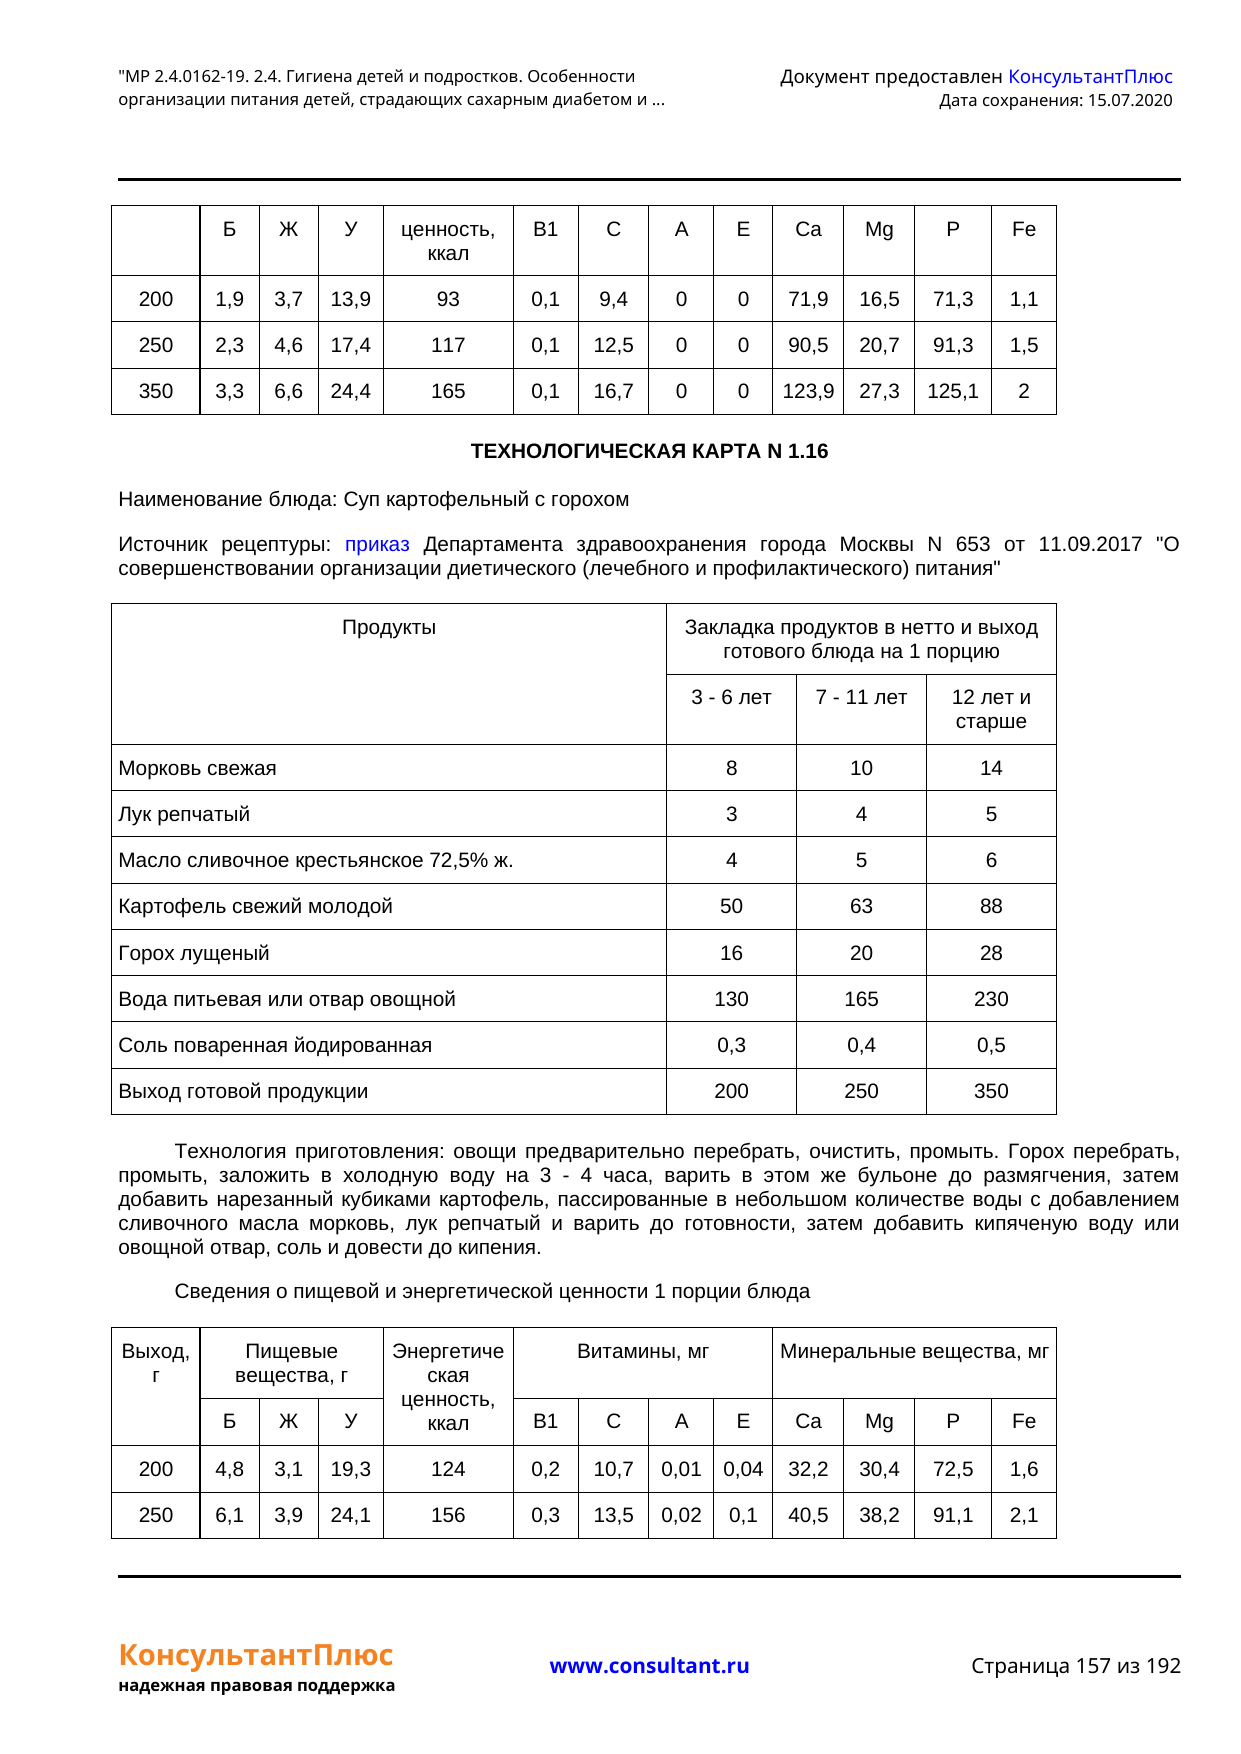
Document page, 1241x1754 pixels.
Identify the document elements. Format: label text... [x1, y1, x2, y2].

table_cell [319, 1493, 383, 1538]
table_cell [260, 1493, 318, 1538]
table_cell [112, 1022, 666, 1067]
text Наименование блюда: Суп картофельный с горохом [118, 487, 1181, 511]
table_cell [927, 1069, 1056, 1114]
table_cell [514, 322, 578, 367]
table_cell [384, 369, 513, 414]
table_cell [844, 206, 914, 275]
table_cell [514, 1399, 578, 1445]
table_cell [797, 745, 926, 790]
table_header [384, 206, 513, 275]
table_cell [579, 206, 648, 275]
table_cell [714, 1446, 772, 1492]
text Сведения о пищевой и энергетической ценности 1 порции блюда [118, 1279, 1181, 1303]
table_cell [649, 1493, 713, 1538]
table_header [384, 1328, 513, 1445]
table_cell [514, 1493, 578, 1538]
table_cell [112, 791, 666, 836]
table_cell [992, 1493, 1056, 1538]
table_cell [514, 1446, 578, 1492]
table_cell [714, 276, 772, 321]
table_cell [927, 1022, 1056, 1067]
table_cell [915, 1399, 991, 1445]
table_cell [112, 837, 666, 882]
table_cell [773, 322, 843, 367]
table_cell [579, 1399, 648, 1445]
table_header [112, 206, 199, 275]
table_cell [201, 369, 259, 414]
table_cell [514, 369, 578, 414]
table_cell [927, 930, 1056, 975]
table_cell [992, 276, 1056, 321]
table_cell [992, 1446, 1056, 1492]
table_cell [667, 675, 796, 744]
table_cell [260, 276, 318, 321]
title ТЕХНОЛОГИЧЕСКАЯ КАРТА N 1.16 [118, 439, 1181, 463]
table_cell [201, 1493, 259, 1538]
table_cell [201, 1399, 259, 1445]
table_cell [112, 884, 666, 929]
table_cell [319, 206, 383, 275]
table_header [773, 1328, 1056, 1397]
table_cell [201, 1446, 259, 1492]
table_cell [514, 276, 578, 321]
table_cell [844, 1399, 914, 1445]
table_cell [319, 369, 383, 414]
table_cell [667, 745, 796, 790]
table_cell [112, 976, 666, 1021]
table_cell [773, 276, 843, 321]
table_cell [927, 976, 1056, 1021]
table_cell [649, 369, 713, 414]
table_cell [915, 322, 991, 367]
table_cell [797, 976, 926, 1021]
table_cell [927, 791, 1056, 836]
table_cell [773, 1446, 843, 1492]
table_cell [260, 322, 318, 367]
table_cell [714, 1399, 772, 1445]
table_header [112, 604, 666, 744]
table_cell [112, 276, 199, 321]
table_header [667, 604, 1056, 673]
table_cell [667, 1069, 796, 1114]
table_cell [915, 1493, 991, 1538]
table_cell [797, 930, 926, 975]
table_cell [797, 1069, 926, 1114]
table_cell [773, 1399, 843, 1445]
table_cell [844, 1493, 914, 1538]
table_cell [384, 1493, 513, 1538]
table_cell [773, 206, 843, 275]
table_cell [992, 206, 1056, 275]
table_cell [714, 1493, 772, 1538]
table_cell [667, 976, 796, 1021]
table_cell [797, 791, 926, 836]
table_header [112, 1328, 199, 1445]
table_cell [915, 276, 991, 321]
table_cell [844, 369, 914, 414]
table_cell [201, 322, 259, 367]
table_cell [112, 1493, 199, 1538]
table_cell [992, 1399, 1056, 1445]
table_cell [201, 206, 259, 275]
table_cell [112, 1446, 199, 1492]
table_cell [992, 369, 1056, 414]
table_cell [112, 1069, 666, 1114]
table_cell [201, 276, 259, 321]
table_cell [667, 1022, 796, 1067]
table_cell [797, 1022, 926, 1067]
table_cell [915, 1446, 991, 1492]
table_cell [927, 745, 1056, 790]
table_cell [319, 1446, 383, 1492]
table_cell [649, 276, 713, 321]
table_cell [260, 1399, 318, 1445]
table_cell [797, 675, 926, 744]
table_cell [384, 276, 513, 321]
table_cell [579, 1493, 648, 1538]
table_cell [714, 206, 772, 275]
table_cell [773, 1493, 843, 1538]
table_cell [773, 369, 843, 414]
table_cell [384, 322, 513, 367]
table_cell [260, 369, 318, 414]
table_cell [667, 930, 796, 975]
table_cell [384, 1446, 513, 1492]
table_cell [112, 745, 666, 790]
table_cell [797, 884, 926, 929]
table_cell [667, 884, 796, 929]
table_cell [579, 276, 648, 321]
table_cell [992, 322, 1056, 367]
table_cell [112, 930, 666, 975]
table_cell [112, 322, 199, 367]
text Источник рецептуры: приказ Департамента здравоохранения города Москвы N 653 от 11.09.2017 "О совершенствовании организации диетического (лечебного и профилактического) питания" [118, 531, 1181, 579]
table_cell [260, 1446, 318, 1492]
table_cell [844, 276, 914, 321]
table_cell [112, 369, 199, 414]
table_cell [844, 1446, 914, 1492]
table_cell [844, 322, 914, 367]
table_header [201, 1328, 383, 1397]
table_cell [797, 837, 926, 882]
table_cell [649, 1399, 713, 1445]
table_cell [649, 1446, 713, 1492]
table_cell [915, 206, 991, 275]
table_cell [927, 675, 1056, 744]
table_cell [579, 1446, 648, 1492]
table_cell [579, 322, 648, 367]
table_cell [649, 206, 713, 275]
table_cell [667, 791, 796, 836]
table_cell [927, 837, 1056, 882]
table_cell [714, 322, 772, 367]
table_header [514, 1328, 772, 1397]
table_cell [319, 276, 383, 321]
text Технология приготовления: овощи предварительно перебрать, очистить, промыть. Горох перебрать, промыть, заложить в холодную воду на 3 - 4 часа, варить в этом же бульоне до размягчения, затем добавить нарезанный кубиками картофель, пассированные в небольшом количестве воды с добавлением сливочного масла морковь, лук репчатый и варить до готовности, затем добавить кипяченую воду или овощной отвар, соль и довести до кипения. [118, 1139, 1181, 1258]
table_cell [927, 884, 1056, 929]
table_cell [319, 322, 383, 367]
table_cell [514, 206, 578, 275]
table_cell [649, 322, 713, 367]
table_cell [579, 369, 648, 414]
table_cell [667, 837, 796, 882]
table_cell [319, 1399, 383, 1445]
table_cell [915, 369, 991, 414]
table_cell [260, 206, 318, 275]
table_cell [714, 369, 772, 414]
